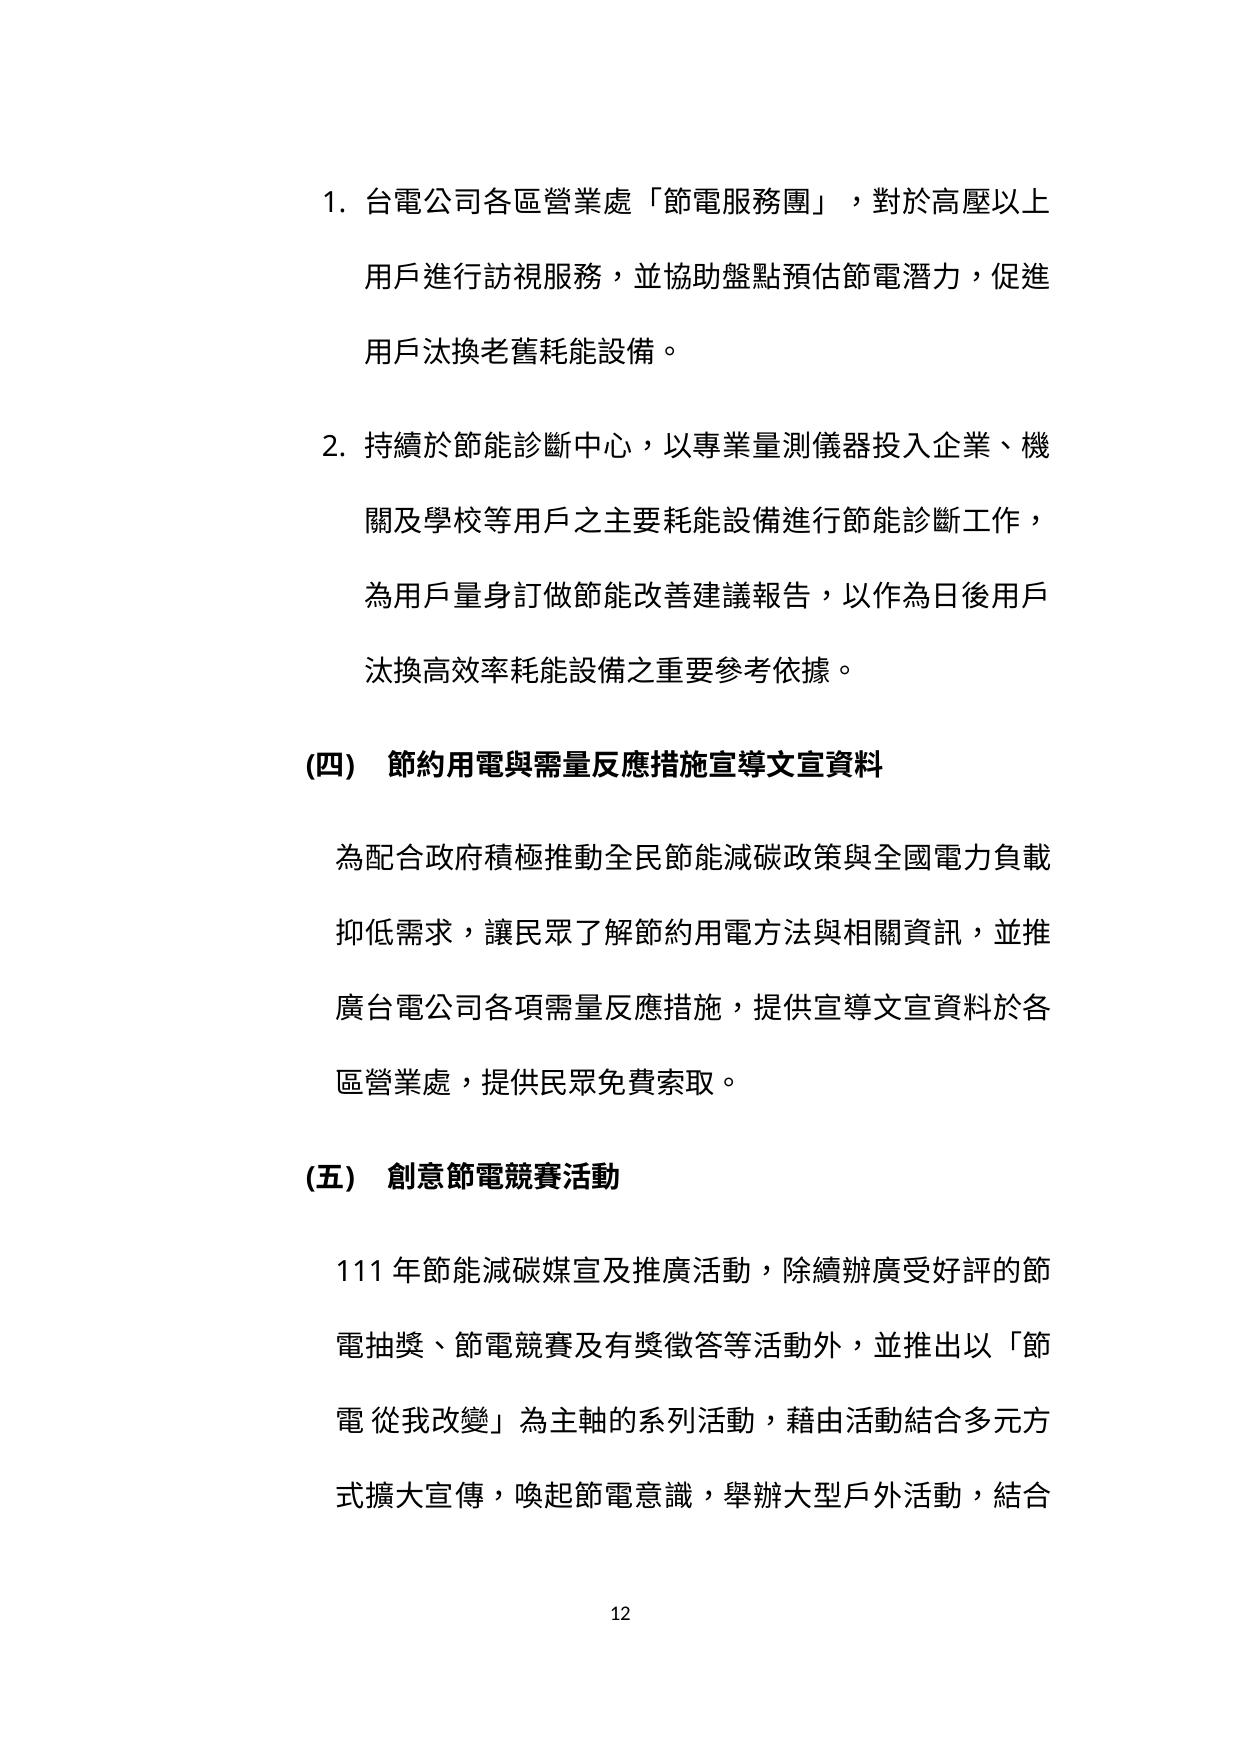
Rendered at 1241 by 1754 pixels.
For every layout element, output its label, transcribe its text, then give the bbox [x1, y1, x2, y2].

list 創意節電競賽活動 [306, 1137, 1053, 1212]
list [335, 1231, 1053, 1531]
list 節約用電與需量反應措施宣導文宣資料 [306, 725, 1053, 800]
list 持續於節能診斷中心，以專業量測儀器投入企業、機關及學校等用戶之主要耗能設備進行節能診斷工作，為用戶量身訂做節能改善建議報告，以作為日後用戶汰換高效率耗能設備之重要參考依據。 [322, 406, 1053, 706]
list 台電公司各區營業處「節電服務團」，對於高壓以上用戶進行訪視服務，並協助盤點預估節電潛力，促進用戶汰換老舊耗能設備。 [322, 162, 1053, 387]
list 為配合政府積極推動全民節能減碳政策與全國電力負載抑低需求，讓民眾了解節約用電方法與相關資訊，並推廣台電公司各項需量反應措施，提供宣導文宣資料於各區營業處，提供民眾免費索取。 [335, 819, 1053, 1119]
